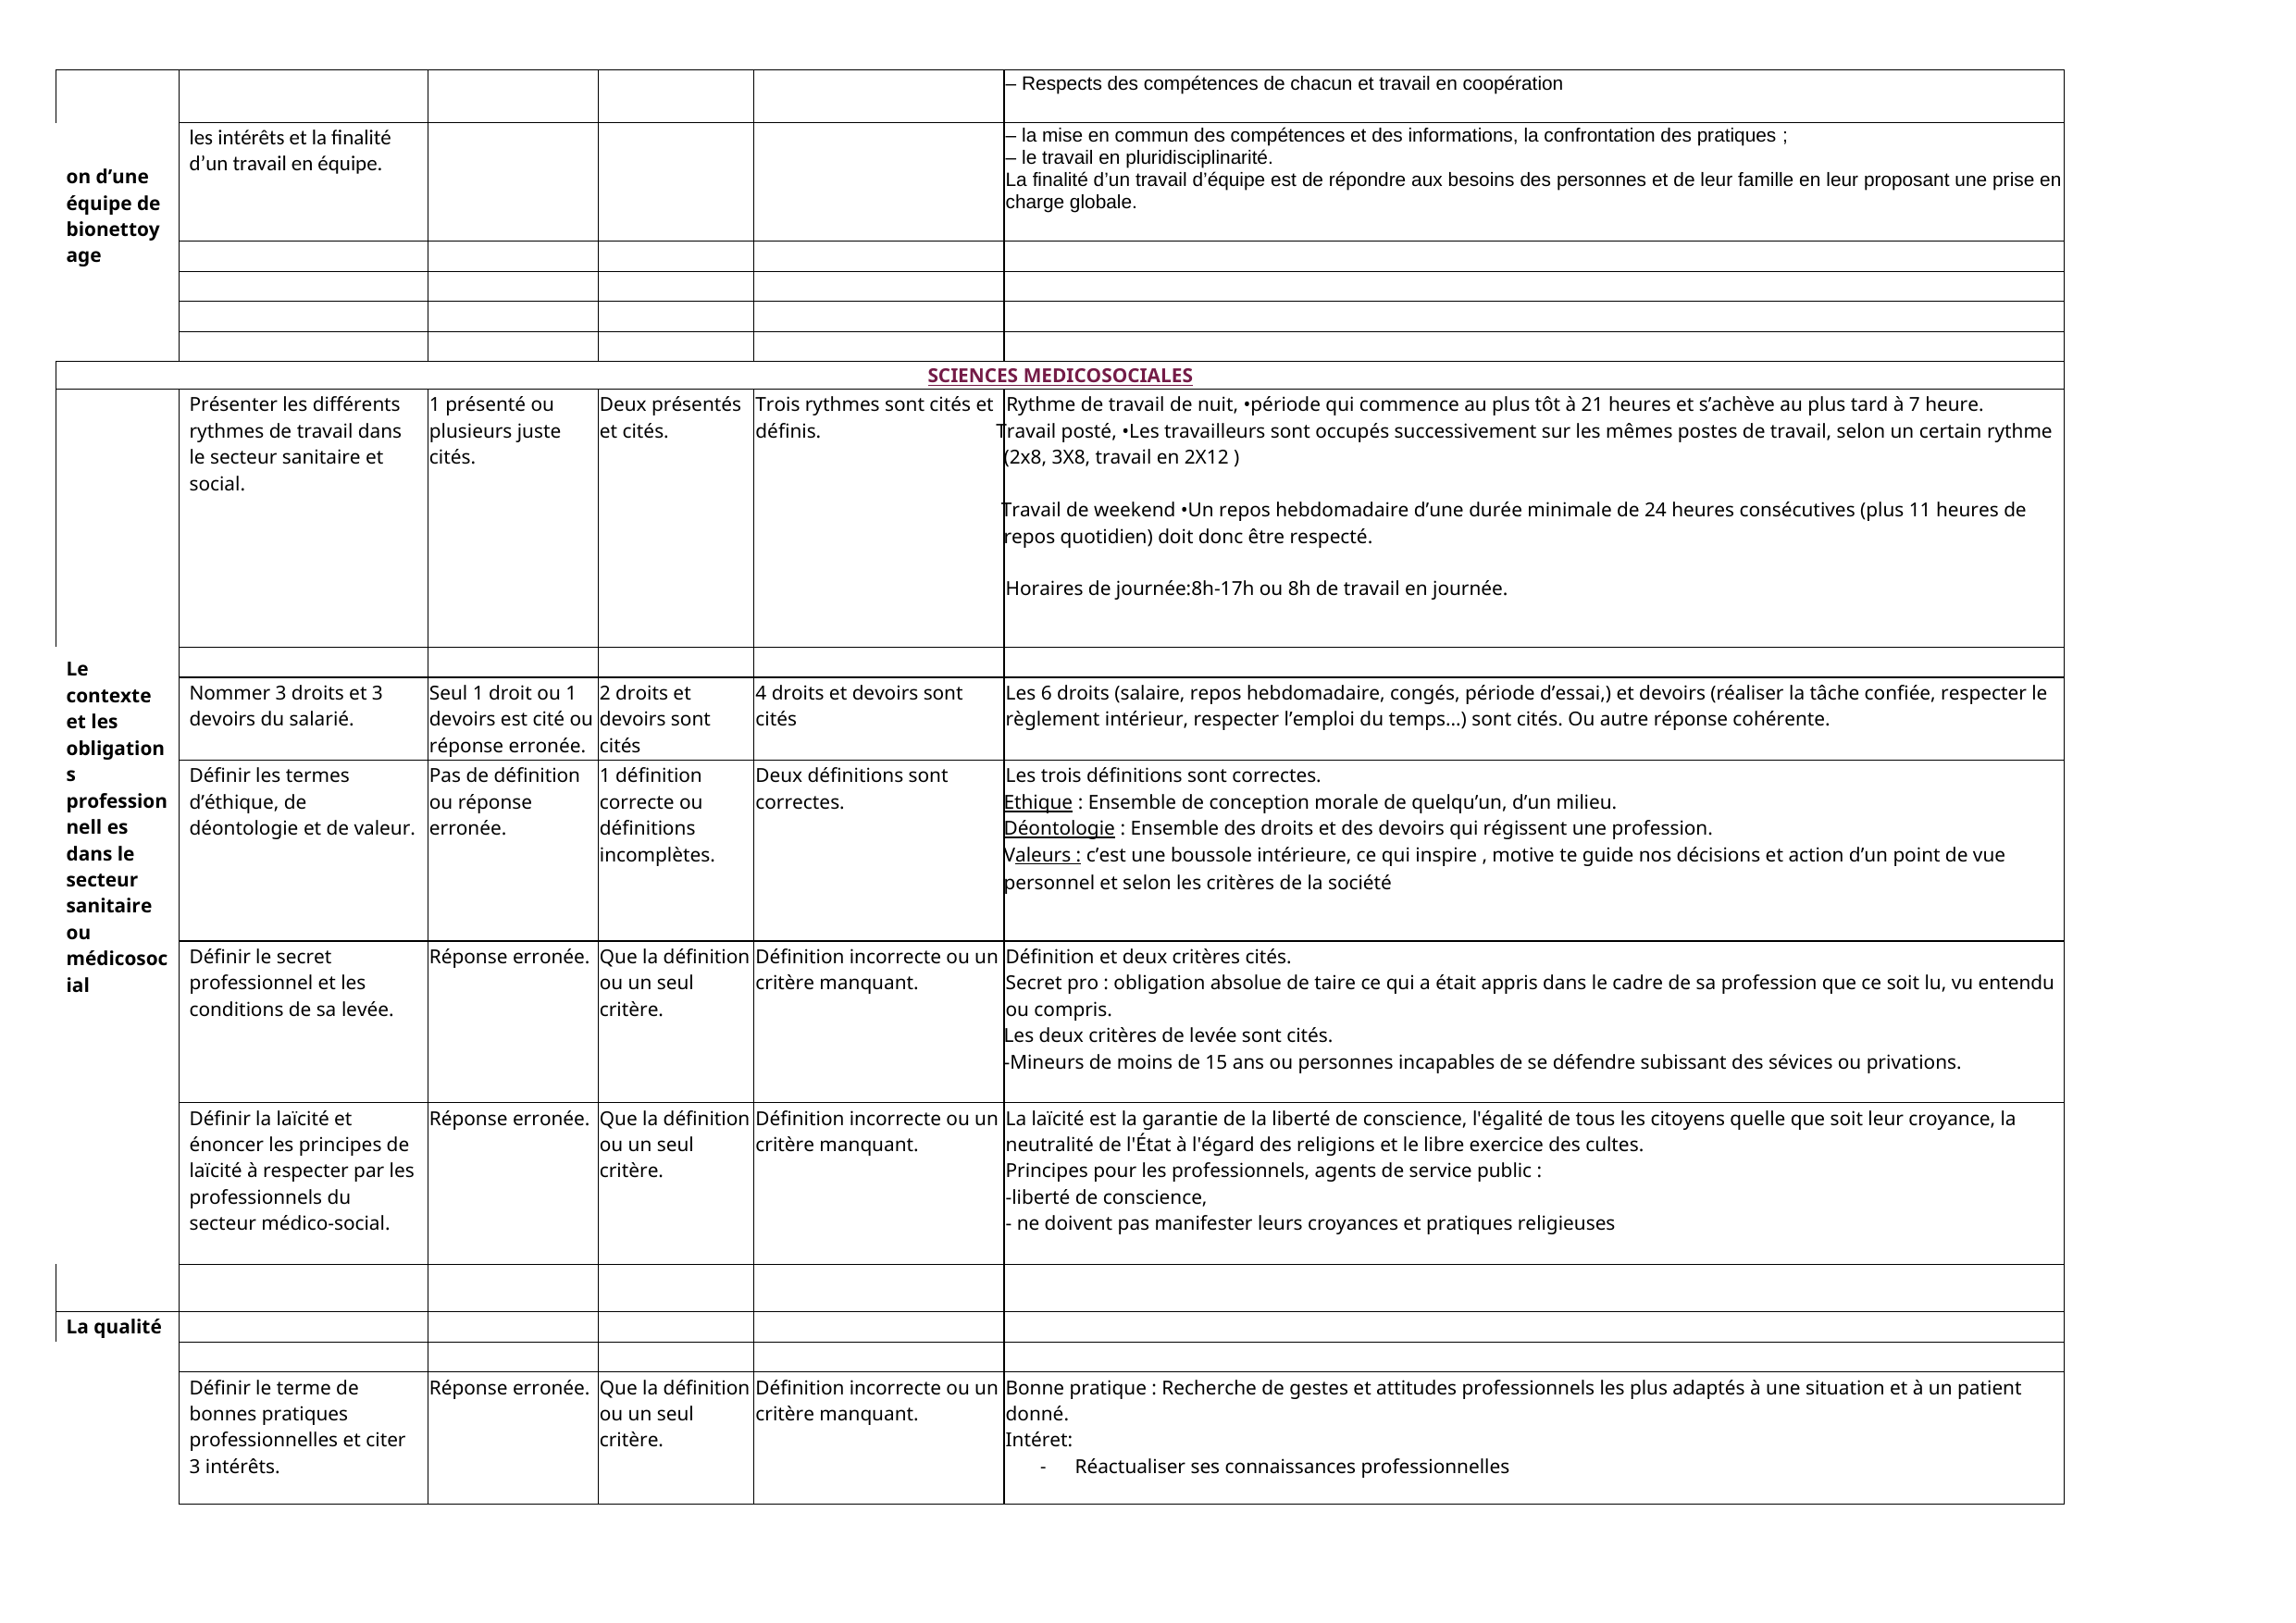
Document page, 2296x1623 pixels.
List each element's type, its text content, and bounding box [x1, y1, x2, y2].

table_cell Les 6 droits (salaire, repos hebdomadaire, congés, période d’essai,) et devoirs (réaliser la tâche confiée, respecter le règlement intérieur, respecter l’emploi du temps...) sont cités. Ou autre réponse cohérente. [1005, 678, 2064, 760]
table_cell [1005, 332, 2064, 361]
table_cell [180, 70, 428, 122]
table_cell [180, 272, 428, 301]
table_cell Que la définition ou un seul critère. [599, 1103, 753, 1264]
table_cell La qualité [56, 1312, 179, 1504]
table_cell Deux définitions sont correctes. [754, 761, 1003, 940]
table_cell Définir les termes d’éthique, de déontologie et de valeur. [180, 761, 428, 940]
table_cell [180, 1372, 428, 1504]
table_cell Trois rythmes sont cités et définis. [754, 390, 1003, 647]
table_cell [1005, 302, 2064, 331]
table_cell [754, 1265, 1003, 1311]
table_cell [428, 123, 598, 241]
table_cell Réponse erronée. [428, 1372, 598, 1504]
table_cell [1005, 272, 2064, 301]
table_cell [428, 1343, 598, 1371]
table_cell [754, 70, 1003, 122]
table_cell Les trois définitions sont correctes. Ethique : Ensemble de conception morale de quelqu’un, d’un milieu. Déontologie : Ensemble des droits et des devoirs qui régissent une profession. Valeurs : c’est une boussole intérieure, ce qui inspire , motive te guide nos décisions et action d’un point de vue personnel et selon les critères de la société [1005, 761, 2064, 940]
table_cell [599, 302, 753, 331]
table_cell Le contexte et les obligations professionnell es dans le secteur sanitaire ou médicosocial [56, 390, 179, 1264]
table_cell [754, 123, 1003, 241]
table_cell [56, 70, 179, 361]
table_cell – la mise en commun des compétences et des informations, la confrontation des pratiques ; – le travail en pluridisciplinarité. La finalité d’un travail d’équipe est de répondre aux besoins des personnes et de leur famille en leur proposant une prise en charge globale. [1005, 123, 2064, 241]
table_cell 1 présenté ou plusieurs juste cités. [428, 390, 598, 647]
table_cell [180, 1343, 428, 1371]
table_cell Nommer 3 droits et 3 devoirs du salarié. [180, 678, 428, 760]
table_cell Définition incorrecte ou un critère manquant. [754, 1103, 1003, 1264]
table_cell [599, 70, 753, 122]
table_cell Définir la laïcité et énoncer les principes de laïcité à respecter par les professionnels du secteur médico-social. [180, 1103, 428, 1264]
table_cell [754, 272, 1003, 301]
table_cell [428, 302, 598, 331]
table_cell Rythme de travail de nuit, •période qui commence au plus tôt à 21 heures et s’achève au plus tard à 7 heure. Travail posté, •Les travailleurs sont occupés successivement sur les mêmes postes de travail, selon un certain rythme (2x8, 3X8, travail en 2X12 ) Travail de weekend •Un repos hebdomadaire d’une durée minimale de 24 heures consécutives (plus 11 heures de repos quotidien) doit donc être respecté. Horaires de journée:8h-17h ou 8h de travail en journée. [1005, 390, 2064, 647]
table_cell Que la définition ou un seul critère. [599, 942, 753, 1102]
table_cell [754, 1312, 1003, 1341]
table_cell [1005, 648, 2064, 676]
table_cell [599, 1312, 753, 1341]
table_cell Définition et deux critères cités. Secret pro : obligation absolue de taire ce qui a était appris dans le cadre de sa profession que ce soit lu, vu entendu ou compris. Les deux critères de levée sont cités. -Mineurs de moins de 15 ans ou personnes incapables de se défendre subissant des sévices ou privations. [1005, 942, 2064, 1102]
table_cell Pas de définition ou réponse erronée. [428, 761, 598, 940]
table_cell [1005, 1312, 2064, 1341]
table_cell les intérêts et la finalité d’un travail en équipe. [180, 123, 428, 241]
table_cell [754, 302, 1003, 331]
table_cell Définition incorrecte ou un critère manquant. [754, 942, 1003, 1102]
table_cell [428, 1265, 598, 1311]
table_cell 1 définition correcte ou définitions incomplètes. [599, 761, 753, 940]
table_cell [428, 648, 598, 676]
table_cell [180, 302, 428, 331]
table_cell Présenter les différents rythmes de travail dans le secteur sanitaire et social. [180, 390, 428, 647]
table_cell Seul 1 droit ou 1 devoirs est cité ou réponse erronée. [428, 678, 598, 760]
table_cell Définir le secret professionnel et les conditions de sa levée. [180, 942, 428, 1102]
table_cell [599, 272, 753, 301]
table_cell [1005, 242, 2064, 271]
table_cell [428, 272, 598, 301]
table_cell [599, 1265, 753, 1311]
table_cell [1005, 1343, 2064, 1371]
table_cell [180, 242, 428, 271]
table_cell [599, 242, 753, 271]
table_cell Réponse erronée. [428, 942, 598, 1102]
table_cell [1005, 1372, 2064, 1504]
table_cell La laïcité est la garantie de la liberté de conscience, l'égalité de tous les citoyens quelle que soit leur croyance, la neutralité de l'État à l'égard des religions et le libre exercice des cultes. Principes pour les professionnels, agents de service public : -liberté de conscience, - ne doivent pas manifester leurs croyances et pratiques religieuses [1005, 1103, 2064, 1264]
table_cell [428, 70, 598, 122]
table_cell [1005, 70, 2064, 122]
table_cell Réponse erronée. [428, 1103, 598, 1264]
table_cell [180, 648, 428, 676]
table_cell [599, 123, 753, 241]
table_cell 4 droits et devoirs sont cités [754, 678, 1003, 760]
table_cell [754, 1343, 1003, 1371]
table_cell [428, 1312, 598, 1341]
table_cell [599, 1343, 753, 1371]
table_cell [599, 1372, 753, 1504]
table_cell [754, 648, 1003, 676]
table_cell [180, 1312, 428, 1341]
table_cell [428, 242, 598, 271]
table_cell [428, 332, 598, 361]
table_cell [754, 1372, 1003, 1504]
table_cell [180, 1265, 428, 1311]
table_cell [599, 648, 753, 676]
table_cell Deux présentés et cités. [599, 390, 753, 647]
table_cell SCIENCES MEDICOSOCIALES [56, 362, 2064, 389]
table_cell 2 droits et devoirs sont cités [599, 678, 753, 760]
table_cell [754, 242, 1003, 271]
table_cell [599, 332, 753, 361]
table_cell [180, 332, 428, 361]
table_cell [56, 1264, 179, 1311]
table_cell [754, 332, 1003, 361]
table_cell [1005, 1265, 2064, 1311]
